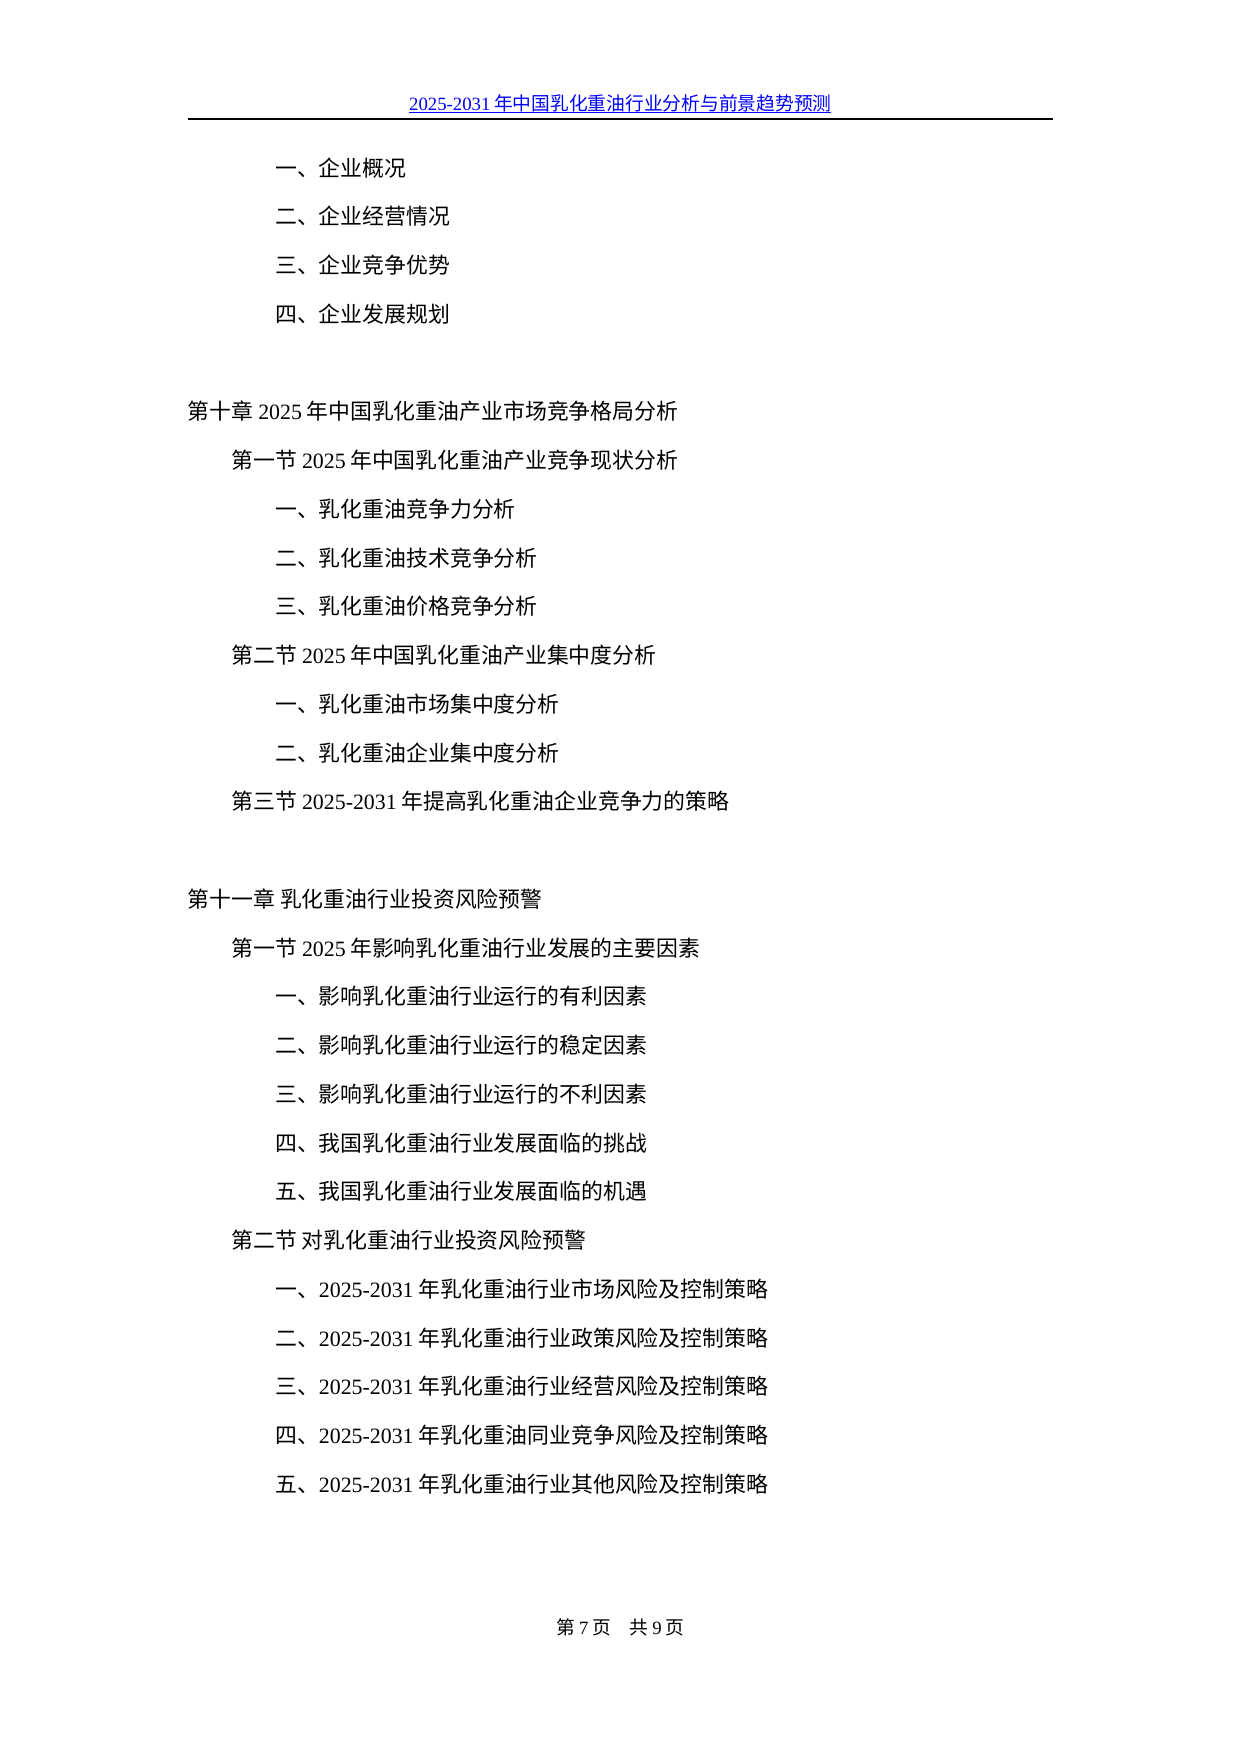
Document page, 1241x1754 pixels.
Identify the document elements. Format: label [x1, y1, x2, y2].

text [187, 150, 1053, 1499]
